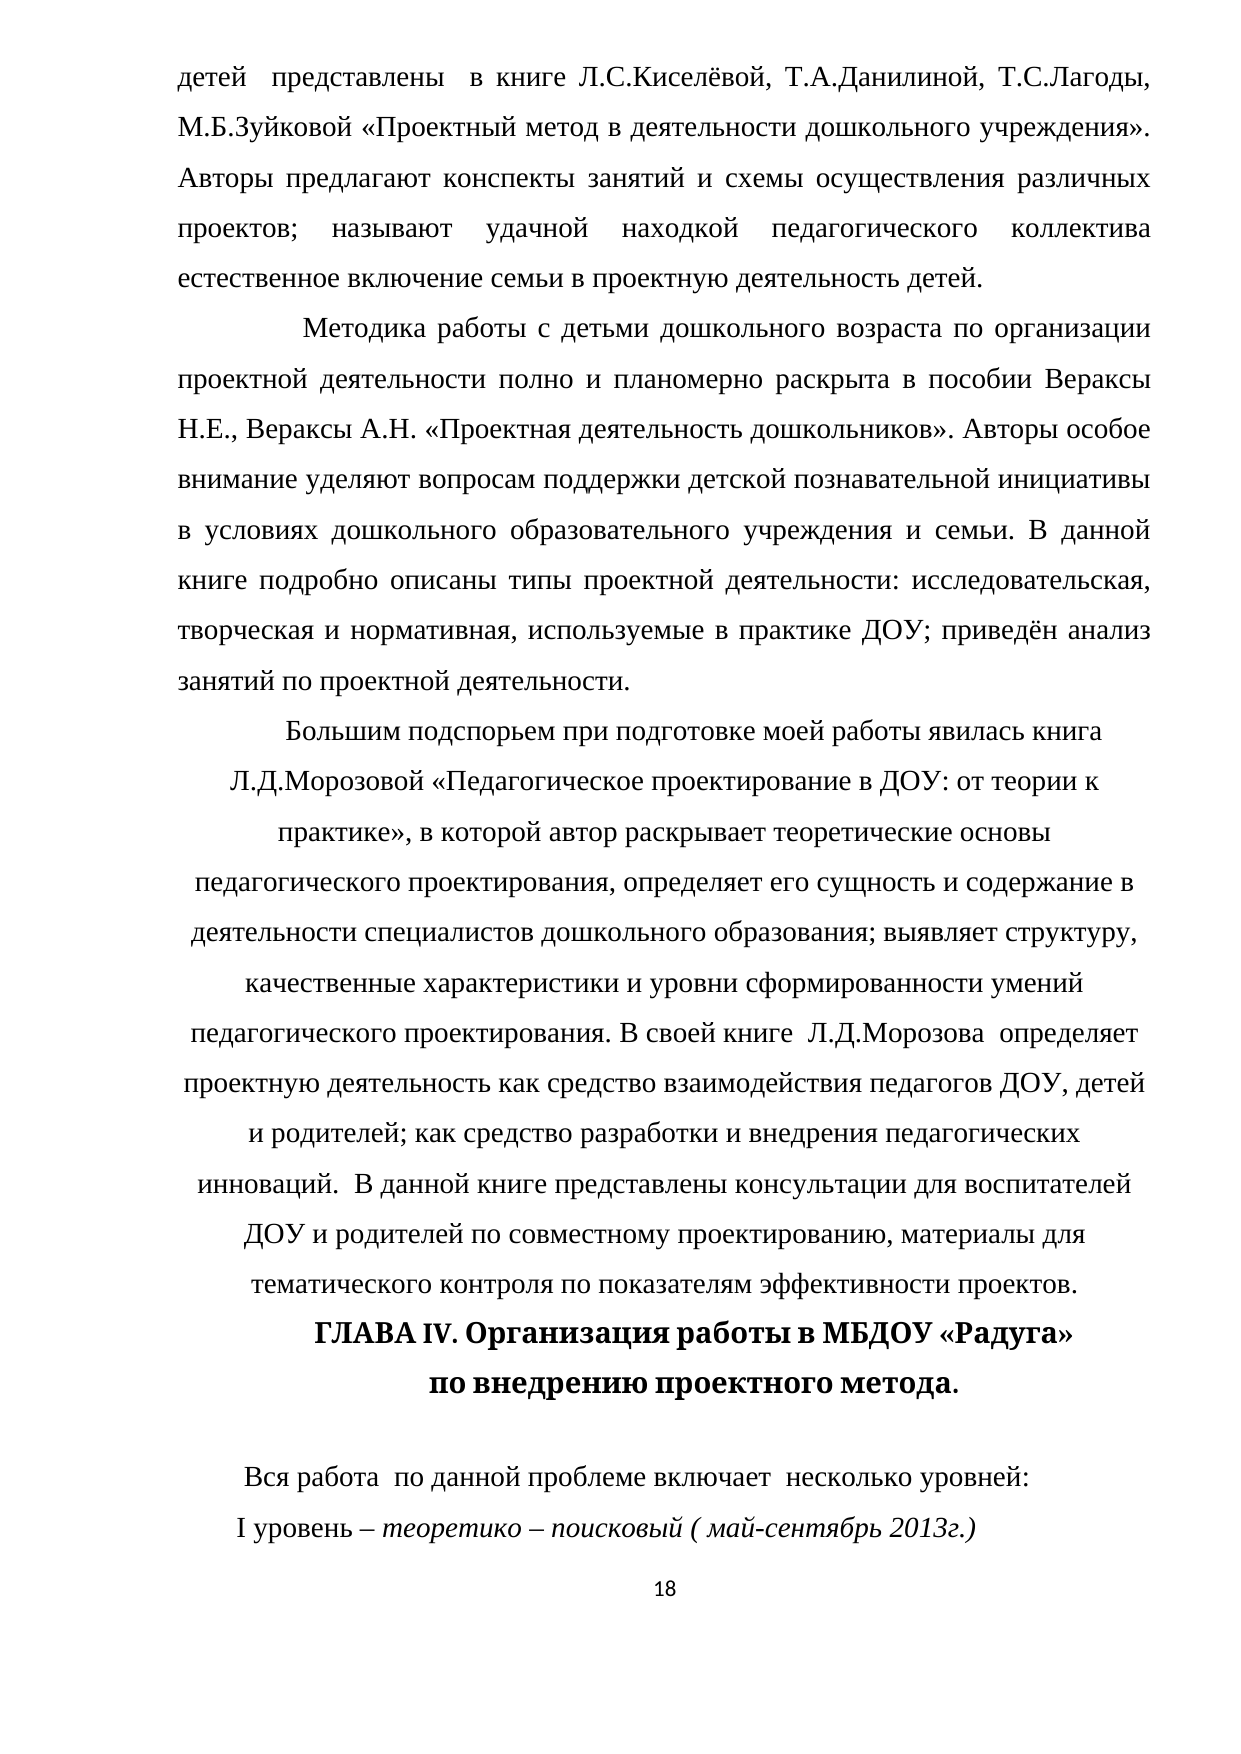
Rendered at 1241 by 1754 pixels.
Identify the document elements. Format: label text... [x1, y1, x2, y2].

text Большим подспорьем при подготовке моей работы явилась книга Л.Д.Морозовой «Педагогическое проектирование в ДОУ: от теории к практике», в которой автор раскрывает теоретические основы педагогического проектирования, определяет его сущность и содержание в деятельности специалистов дошкольного образования; выявляет структуру, качественные характеристики и уровни сформированности умений педагогического проектирования. В своей книге Л.Д.Морозова определяет проектную деятельность как средство взаимодействия педагогов ДОУ, детей и родителей; как средство разработки и внедрения педагогических инноваций. В данной книге представлены консультации для воспитателей ДОУ и родителей по совместному проектированию, материалы для тематического контроля по показателям эффективности проектов. [177, 713, 1152, 1300]
text I уровень – теоретико – поисковый ( май-сентябрь 2013г.) [177, 1510, 1152, 1543]
text ГЛАВА IV. Организация работы в МБДОУ «Радуга» [177, 1317, 1152, 1350]
text по внедрению проектного метода. [177, 1367, 1152, 1401]
text Методика работы с детьми дошкольного возраста по организации проектной деятельности полно и планомерно раскрыта в пособии Вераксы Н.Е., Вераксы А.Н. «Проектная деятельность дошкольников». Авторы особое внимание уделяют вопросам поддержки детской познавательной инициативы в условиях дошкольного образовательного учреждения и семьи. В данной книге подробно описаны типы проектной деятельности: исследовательская, творческая и нормативная, используемые в практике ДОУ; приведён анализ занятий по проектной деятельности. [177, 311, 1152, 696]
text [177, 59, 1152, 294]
text Вся работа по данной проблеме включает несколько уровней: [177, 1459, 1152, 1493]
